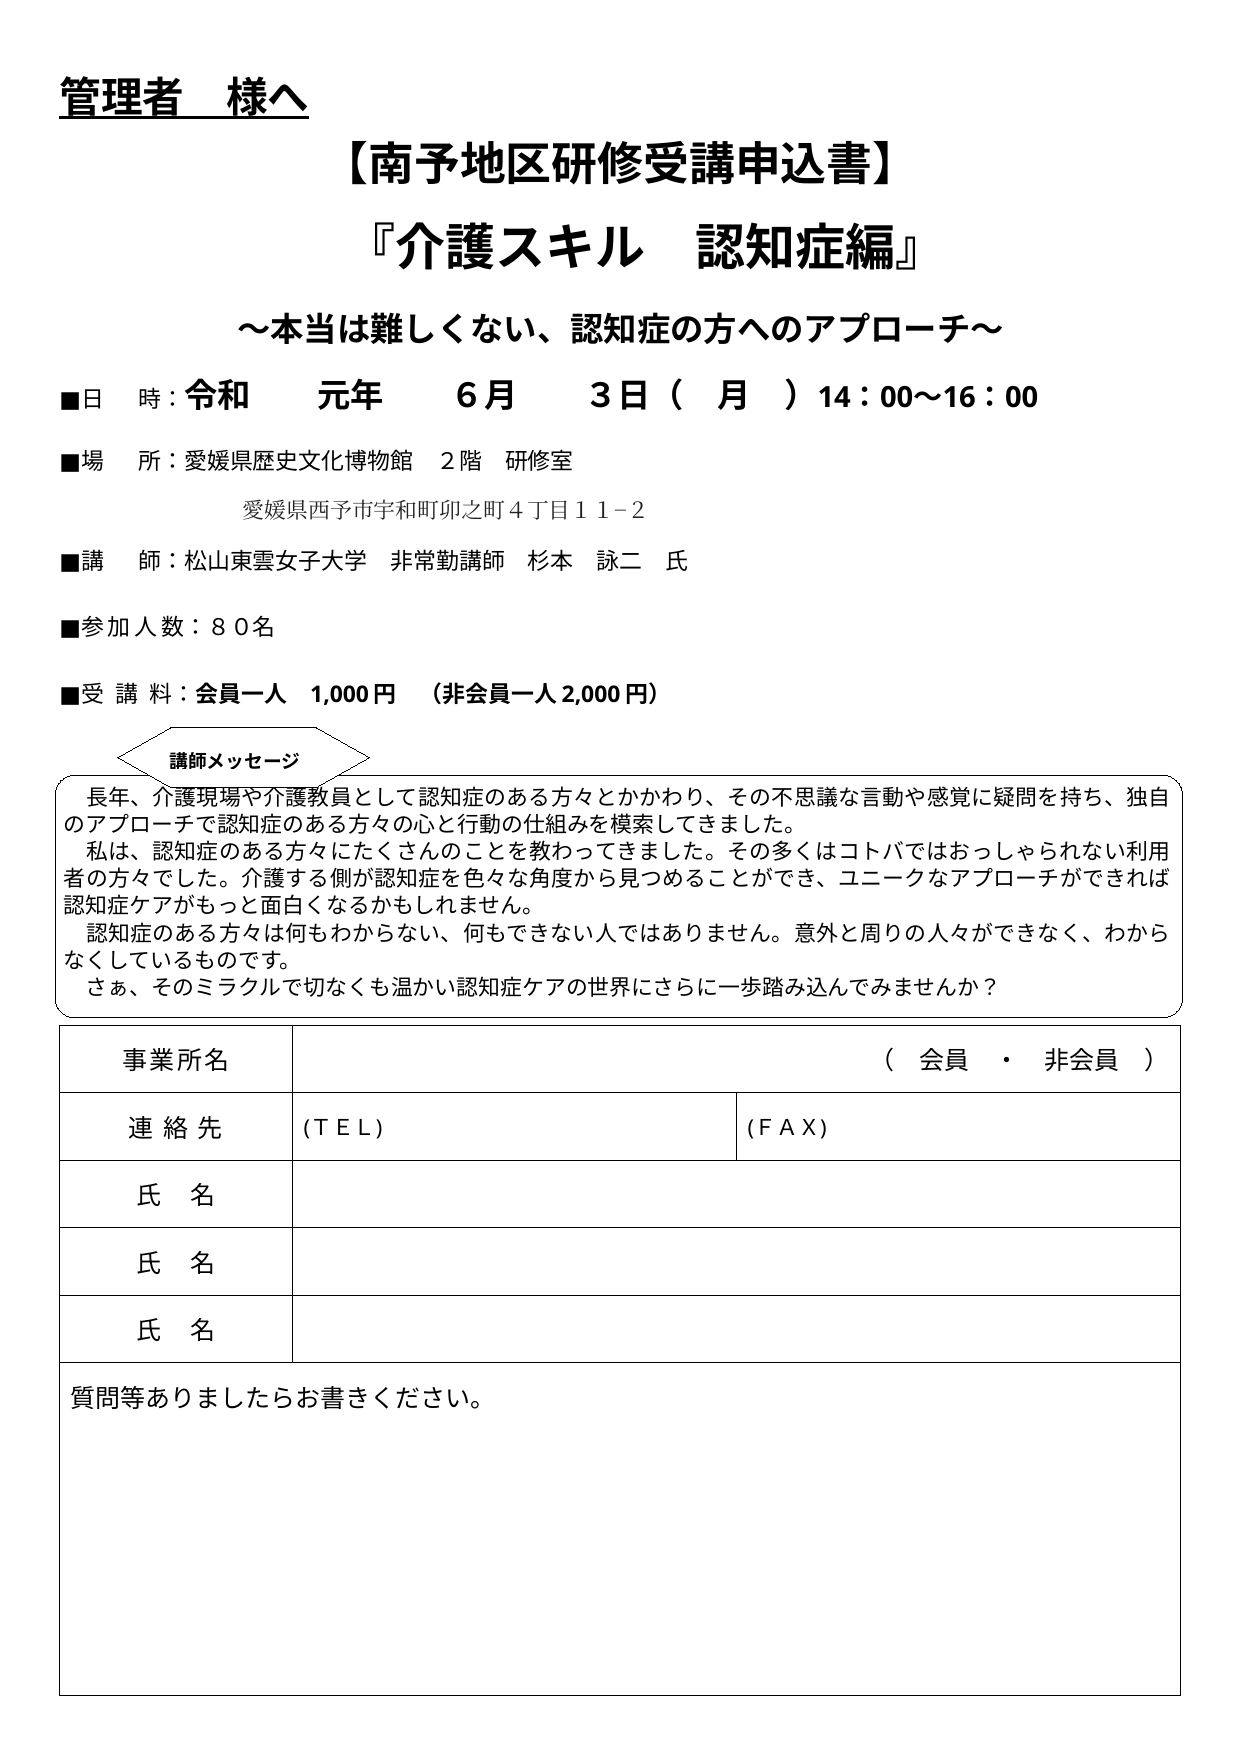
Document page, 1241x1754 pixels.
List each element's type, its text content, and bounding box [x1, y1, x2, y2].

text ■講師：松山東雲女子大学 非常勤講師 杉本 詠二 氏 [59, 526, 1181, 593]
text 『介護スキル 認知症編』 [59, 194, 1181, 293]
text ■日時：令和 元年 ６月 ３日（ 月 ）14：00～16：00 [59, 360, 1181, 426]
table_cell 質問等ありましたらお書きください。 [60, 1363, 1180, 1695]
text 管理者 様へ [59, 61, 1181, 127]
table_cell 氏名 [60, 1296, 292, 1362]
table_cell [293, 1228, 1180, 1294]
table_header 事業所名 [60, 1026, 292, 1092]
text ■場所：愛媛県歴史文化博物館 ２階 研修室 [59, 426, 1181, 493]
text ■受講料：会員一人 1,000円 （非会員一人2,000円） [59, 659, 1181, 726]
table_cell (ＦＡＸ) [737, 1093, 1180, 1159]
table_cell [293, 1161, 1180, 1227]
text ■参加人数：８０名 [59, 593, 1181, 659]
text 【南予地区研修受講申込書】 [59, 127, 1181, 194]
text ～本当は難しくない、認知症の方へのアプローチ～ [59, 293, 1181, 360]
table_cell 連絡先 [60, 1093, 292, 1159]
text 愛媛県西予市宇和町卯之町４丁目１１−２ [59, 493, 1181, 526]
table_cell 氏名 [60, 1228, 292, 1294]
table_cell (ＴＥＬ) [293, 1093, 736, 1159]
table_cell 氏名 [60, 1161, 292, 1227]
table_header （ 会員 ・ 非会員 ） [293, 1026, 1180, 1092]
table_cell [293, 1296, 1180, 1362]
